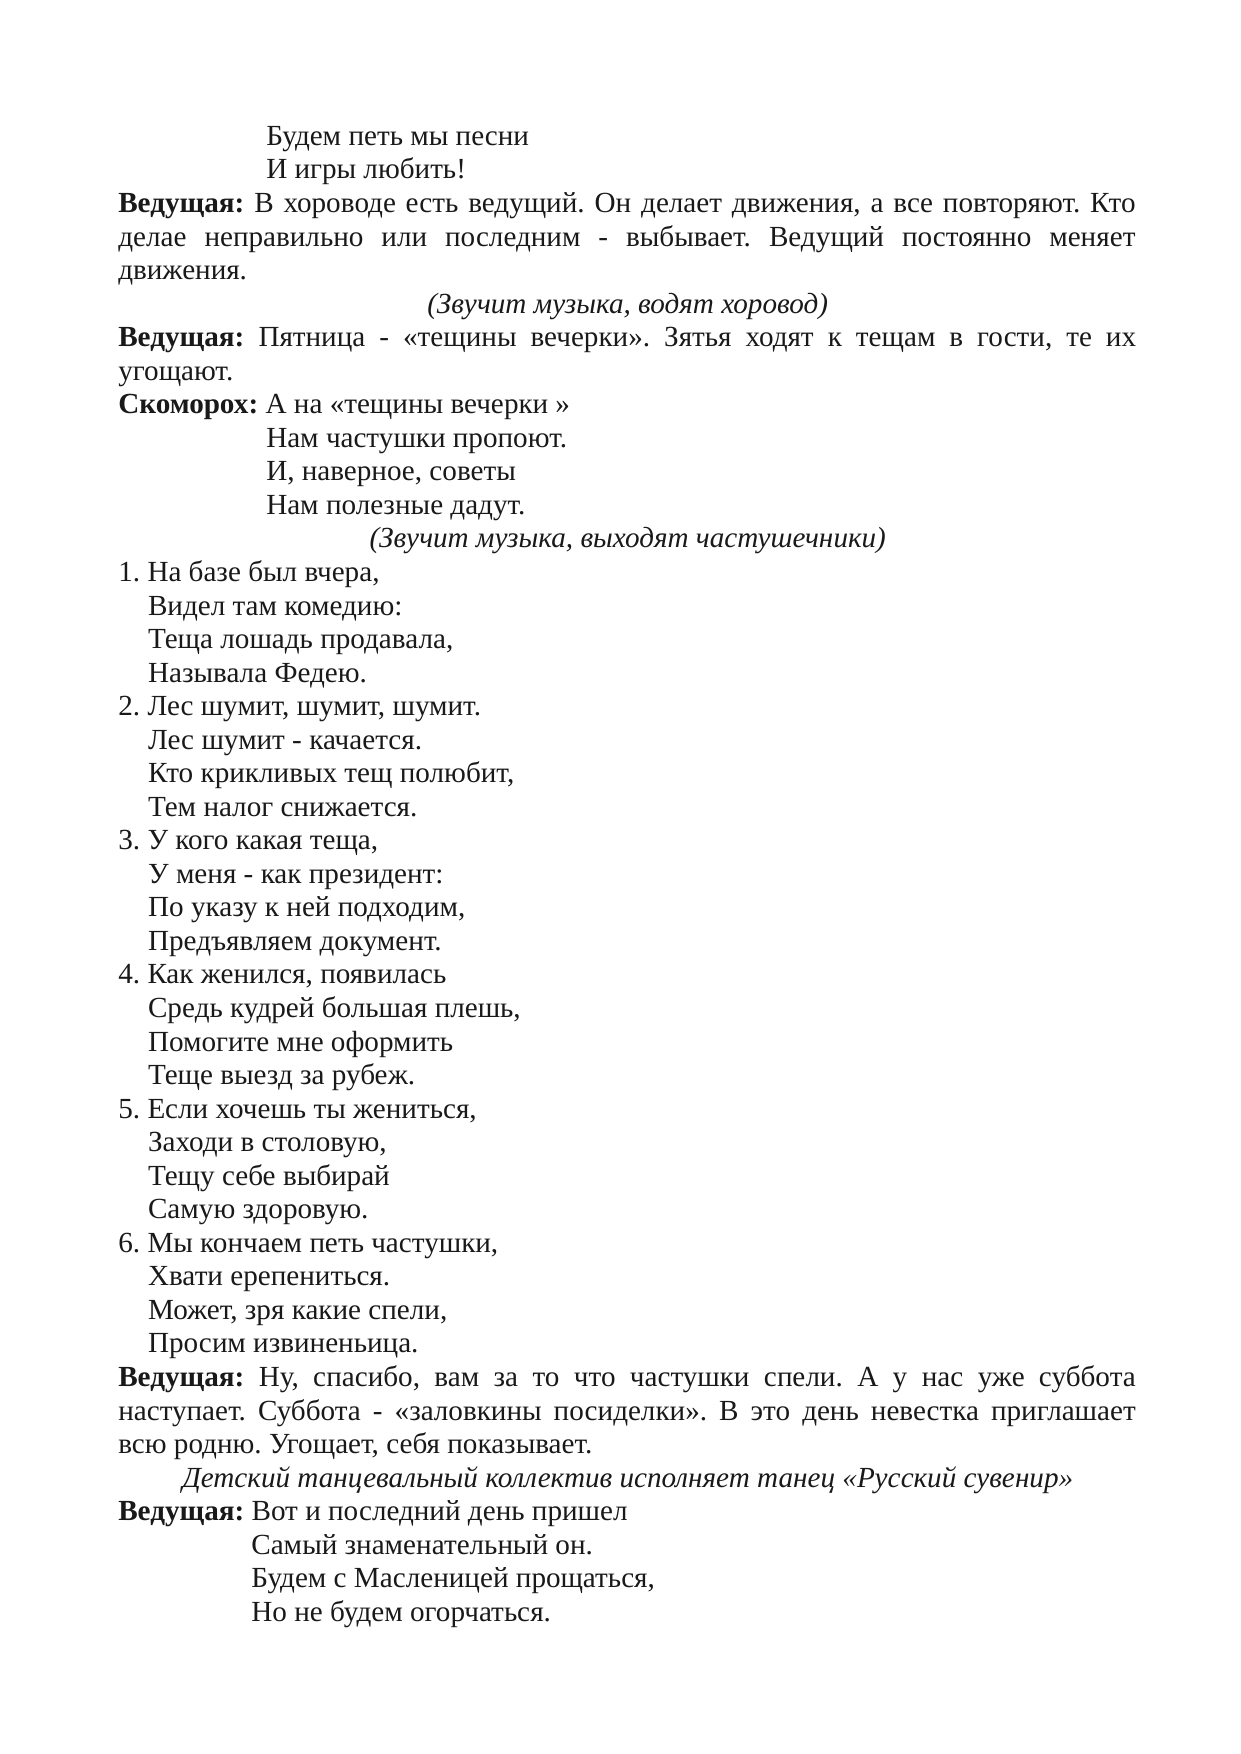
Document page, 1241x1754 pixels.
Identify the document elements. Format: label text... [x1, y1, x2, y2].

text Самый знаменательный он. [251, 1527, 1137, 1560]
text Предъявляем документ. [148, 923, 1137, 957]
text (Звучит музыка, водят хоровод) [118, 286, 1137, 319]
text Кто крикливых тещ полюбит, [148, 755, 1137, 789]
text 2. Лес шумит, шумит, шумит. [118, 688, 1137, 722]
text 3. У кого какая теща, [118, 822, 1137, 856]
text Заходи в столовую, [148, 1124, 1137, 1158]
text Самую здоровую. [148, 1191, 1137, 1225]
text Ведущая: В хороводе есть ведущий. Он делает движения, а все повторяют. Кто делае неправильно или последним - выбывает. Ведущий постоянно меняет движения. [118, 185, 1137, 286]
text 5. Если хочешь ты жениться, [118, 1091, 1137, 1124]
text Теще выезд за рубеж. [148, 1057, 1137, 1091]
text Ведущая: Пятница - «тещины вечерки». Зятья ходят к тещам в гости, те их угощают. [118, 319, 1137, 386]
text Нам полезные дадут. [266, 487, 1137, 521]
text Будем петь мы песни [266, 118, 1137, 152]
text Ведущая: Ну, спасибо, вам за то что частушки спели. А у нас уже суббота наступает. Суббота - «заловкины посиделки». В это день невестка приглашает всю родню. Угощает, себя показывает. [118, 1359, 1137, 1460]
text Лес шумит - качается. [148, 722, 1137, 755]
text И, наверное, советы [266, 453, 1137, 487]
text Помогите мне оформить [148, 1024, 1137, 1057]
text (Звучит музыка, выходят частушечники) [118, 521, 1137, 554]
text Будем с Масленицей прощаться, [251, 1560, 1137, 1594]
text Но не будем огорчаться. [251, 1594, 1137, 1627]
text Просим извиненьица. [148, 1326, 1137, 1359]
text Тещу себе выбирай [148, 1158, 1137, 1191]
text Ведущая: Вот и последний день пришел [118, 1493, 1137, 1527]
text Видел там комедию: [148, 588, 1137, 621]
text Может, зря какие спели, [148, 1292, 1137, 1326]
text 1. На базе был вчера, [118, 554, 1137, 588]
text И игры любить! [266, 152, 1137, 185]
text Называла Федею. [148, 655, 1137, 688]
text 6. Мы кончаем петь частушки, [118, 1225, 1137, 1258]
text У меня - как президент: [148, 856, 1137, 889]
text 4. Как женился, появилась [118, 957, 1137, 990]
text Скоморох: А на «тещины вечерки » [118, 386, 1137, 420]
text Теща лошадь продавала, [148, 621, 1137, 655]
text Средь кудрей большая плешь, [148, 990, 1137, 1024]
text Детский танцевальный коллектив исполняет танец «Русский сувенир» [118, 1460, 1137, 1493]
text Хвати ерепениться. [148, 1258, 1137, 1292]
text Тем налог снижается. [148, 789, 1137, 822]
text По указу к ней подходим, [148, 889, 1137, 923]
text Нам частушки пропоют. [266, 420, 1137, 453]
